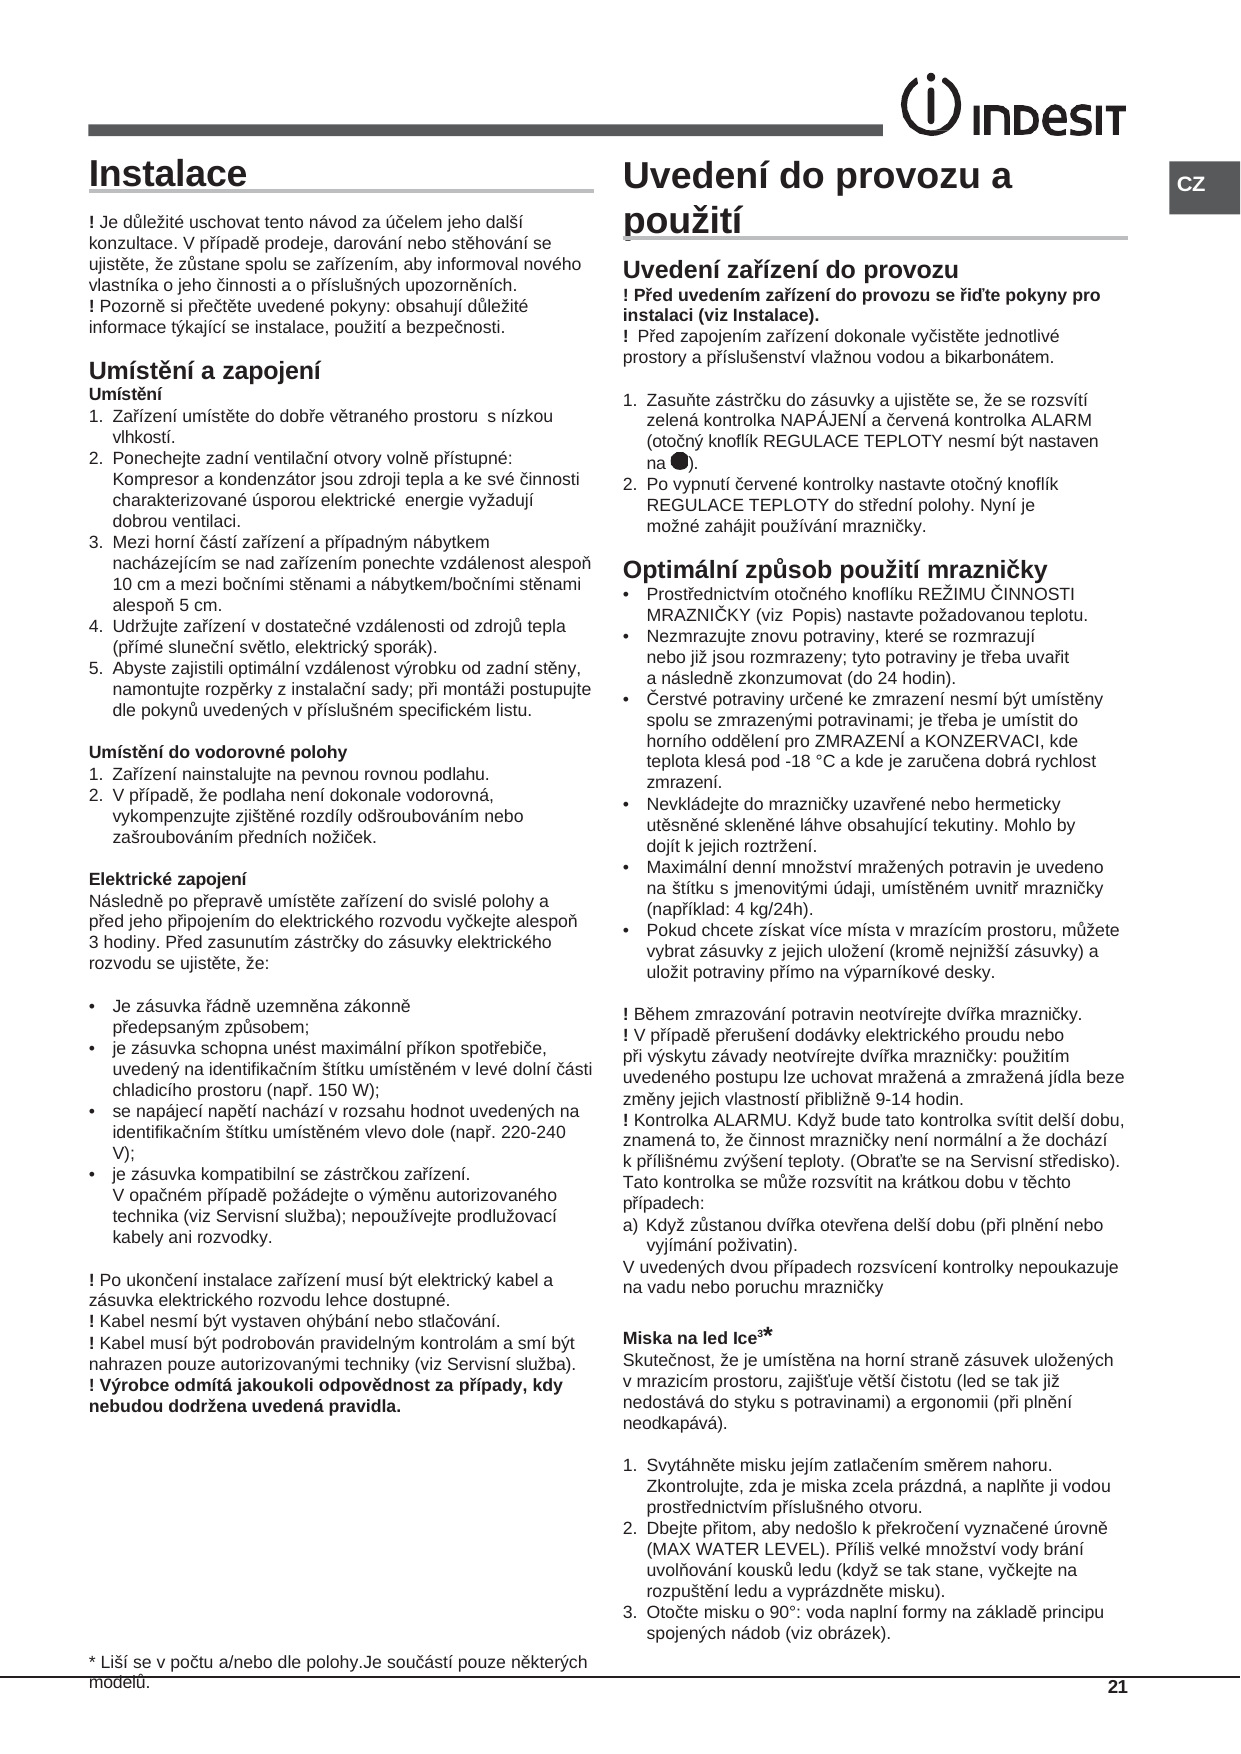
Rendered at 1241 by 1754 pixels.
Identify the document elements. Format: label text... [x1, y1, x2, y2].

list Nezmrazujte znovu potraviny, které se rozmrazují nebo již jsou rozmrazeny; tyto potraviny je třeba uvařit a následně zkonzumovat (do 24 hodin). [623, 626, 1079, 688]
subtitle Umístění [88, 385, 593, 405]
text ! Kabel musí být podrobován pravidelným kontrolám a smí být nahrazen pouze autorizovanými techniky (viz Servisní služba). [88, 1333, 593, 1374]
text uvedeného postupu lze uchovat mražená a zmražená jídla beze změny jejich vlastností přibližně 9-14 hodin. [623, 1067, 1128, 1109]
text ! Je důležité uschovat tento návod za účelem jeho další konzultace. V případě prodeje, darování nebo stěhování se ujistěte, že zůstane spolu se zařízením, aby informoval nového vlastníka o jeho činnosti a o příslušných upozorněních. [88, 212, 593, 295]
picture [1070, 104, 1092, 136]
subtitle 21 [597, 1678, 1128, 1697]
list Otočte misku o 90°: voda naplní formy na základě principu spojených nádob (viz obrázek). [623, 1602, 1105, 1643]
list Zařízení umístěte do dobře větraného prostoru s nízkou vlhkostí. [88, 406, 554, 447]
text * Liší se v počtu a/nebo dle polohy.Je součástí pouze některých modelů. [88, 1651, 593, 1676]
subtitle Umístění a zapojení [88, 356, 593, 385]
list je zásuvka schopna unést maximální příkon spotřebiče, uvedený na identifikačním štítku umístěném v levé dolní části chladicího prostoru (např. 150 W); [88, 1038, 592, 1100]
list Mezi horní částí zařízení a případným nábytkem nacházejícím se nad zařízením ponechte vzdálenost alespoň 10 cm a mezi bočními stěnami a nábytkem/bočními stěnami alespoň 5 cm. [88, 532, 592, 615]
list Je zásuvka řádně uzemněna zákonně předepsaným způsobem; [88, 996, 523, 1037]
picture [984, 105, 1010, 135]
text k přílišnému zvýšení teploty. (Obraťte se na Servisní středisko). Tato kontrolka se může rozsvítit na krátkou dobu v těchto případech: [623, 1151, 1128, 1213]
list Pokud chcete získat více místa v mrazícím prostoru, můžete vybrat zásuvky z jejich uložení (kromě nejnižší zásuvky) a uložit potraviny přímo na výparníkové desky. [623, 919, 1120, 982]
list V případě, že podlaha není dokonale vodorovná, vykompenzujte zjištěné rozdíly odšroubováním nebo zašroubováním předních nožiček. [88, 785, 523, 847]
text V opačném případě požádejte o výměnu autorizovaného technika (viz Servisní služba); nepoužívejte prodlužovací kabely ani rozvodky. [112, 1185, 557, 1247]
subtitle Uvedení zařízení do provozu [623, 256, 1240, 284]
subtitle ! Výrobce odmítá jakoukoli odpovědnost za případy, kdy nebudou dodržena uvedená pravidla. [88, 1374, 593, 1416]
list se napájecí napětí nachází v rozsahu hodnot uvedených na identifikačním štítku umístěném vlevo dole (např. 220-240 V); [88, 1101, 593, 1163]
list Dbejte přitom, aby nedošlo k překročení vyznačené úrovně (MAX WATER LEVEL). Příliš velké množství vody brání uvolňování kousků ledu (když se tak stane, vyčkejte na rozpuštění ledu a vyprázdněte misku). [623, 1518, 1109, 1601]
subtitle Uvedení do provozu a použití [623, 154, 1128, 236]
text ! Kabel nesmí být vystaven ohýbání nebo stlačování. [88, 1311, 593, 1332]
text a) Když zůstanou dvířka otevřena delší dobu (při plnění nebo vyjímání poživatin). [623, 1214, 1128, 1256]
list Udržujte zařízení v dostatečné vzdálenosti od zdrojů tepla (přímé sluneční světlo, elektrický sporák). [88, 616, 566, 657]
list Zasuňte zástrčku do zásuvky a ujistěte se, že se rozsvítí zelená kontrolka NAPÁJENÍ a červená kontrolka ALARM (otočný knoflík REGULACE TEPLOTY nesmí být nastaven na ). [623, 389, 1123, 473]
picture [1042, 104, 1067, 136]
text Následně po přepravě umístěte zařízení do svislé polohy a před jeho připojením do elektrického rozvodu vyčkejte alespoň 3 hodiny. Před zasunutím zástrčky do zásuvky elektrického rozvodu se ujistěte, že: [88, 890, 581, 973]
list je zásuvka kompatibilní se zástrčkou zařízení. [88, 1164, 593, 1184]
picture [670, 452, 688, 470]
text ! Během zmrazování potravin neotvírejte dvířka mrazničky. [623, 1004, 1240, 1024]
list Nevkládejte do mrazničky uzavřené nebo hermeticky utěsněné skleněné láhve obsahující tekutiny. Mohlo by dojít k jejich roztržení. [623, 793, 1113, 856]
list Abyste zajistili optimální vzdálenost výrobku od zadní stěny, namontujte rozpěrky z instalační sady; při montáži postupujte dle pokynů uvedených v příslušném specifickém listu. [88, 658, 592, 720]
text ! V případě přerušení dodávky elektrického proudu nebo při výskytu závady neotvírejte dvířka mrazničky: použitím [623, 1025, 1082, 1067]
text Skutečnost, že je umístěna na horní straně zásuvek uložených v mrazicím prostoru, zajišťuje větší čistotu (led se tak již nedostává do styku s potravinami) a ergonomii (při plnění neodkapává). [623, 1350, 1116, 1433]
list Zařízení nainstalujte na pevnou rovnou podlahu. [88, 763, 593, 784]
list Ponechejte zadní ventilační otvory volně přístupné: Kompresor a kondenzátor jsou zdroji tepla a ke své činnosti charakterizované úsporou elektrické energie vyžadují dobrou ventilaci. [88, 448, 580, 531]
text ! Pozorně si přečtěte uvedené pokyny: obsahují důležité informace týkající se instalace, použití a bezpečnosti. [88, 296, 593, 337]
subtitle Miska na led Ice3* [623, 1321, 1240, 1350]
subtitle Instalace [88, 151, 593, 189]
list Čerstvé potraviny určené ke zmrazení nesmí být umístěny spolu se zmrazenými potravinami; je třeba je umístit do horního oddělení pro ZMRAZENÍ a KONZERVACI, kde teplota klesá pod -18 °C a kde je zaručena dobrá rychlost zmrazení. [623, 688, 1104, 793]
subtitle ! Před uvedením zařízení do provozu se řiďte pokyny pro instalaci (viz Instalace). [623, 284, 1128, 326]
list Maximální denní množství mražených potravin je uvedeno na štítku s jmenovitými údaji, umístěném uvnitř mrazničky (například: 4 kg/24h). [623, 857, 1104, 919]
list Po vypnutí červené kontrolky nastavte otočný knoflík REGULACE TEPLOTY do střední polohy. Nyní je možné zahájit používání mrazničky. [623, 474, 1092, 536]
list Svytáhněte misku jejím zatlačením směrem nahoru. Zkontrolujte, zda je miska zcela prázdná, a naplňte ji vodou prostřednictvím příslušného otvoru. [623, 1455, 1112, 1517]
text V uvedených dvou případech rozsvícení kontrolky nepoukazuje na vadu nebo poruchu mrazničky [623, 1256, 1128, 1298]
text ! Po ukončení instalace zařízení musí být elektrický kabel a zásuvka elektrického rozvodu lehce dostupné. [88, 1269, 593, 1311]
subtitle Elektrické zapojení [88, 869, 593, 889]
text ! Kontrolka ALARMU. Když bude tato kontrolka svítit delší dobu, znamená to, že činnost mrazničky není normální a že dochází [623, 1109, 1128, 1151]
picture [1014, 105, 1039, 135]
subtitle Optimální způsob použití mrazničky [623, 555, 1240, 584]
subtitle Umístění do vodorovné polohy [88, 742, 593, 762]
text ! Před zapojením zařízení dokonale vyčistěte jednotlivé prostory a příslušenství vlažnou vodou a bikarbonátem. [623, 326, 1101, 367]
text * Liší se v počtu a/nebo dle polohy.Je součástí pouze některých modelů. [88, 1678, 593, 1693]
list Prostřednictvím otočného knoflíku REŽIMU ČINNOSTI MRAZNIČKY (viz Popis) nastavte požadovanou teplotu. [623, 584, 1089, 625]
